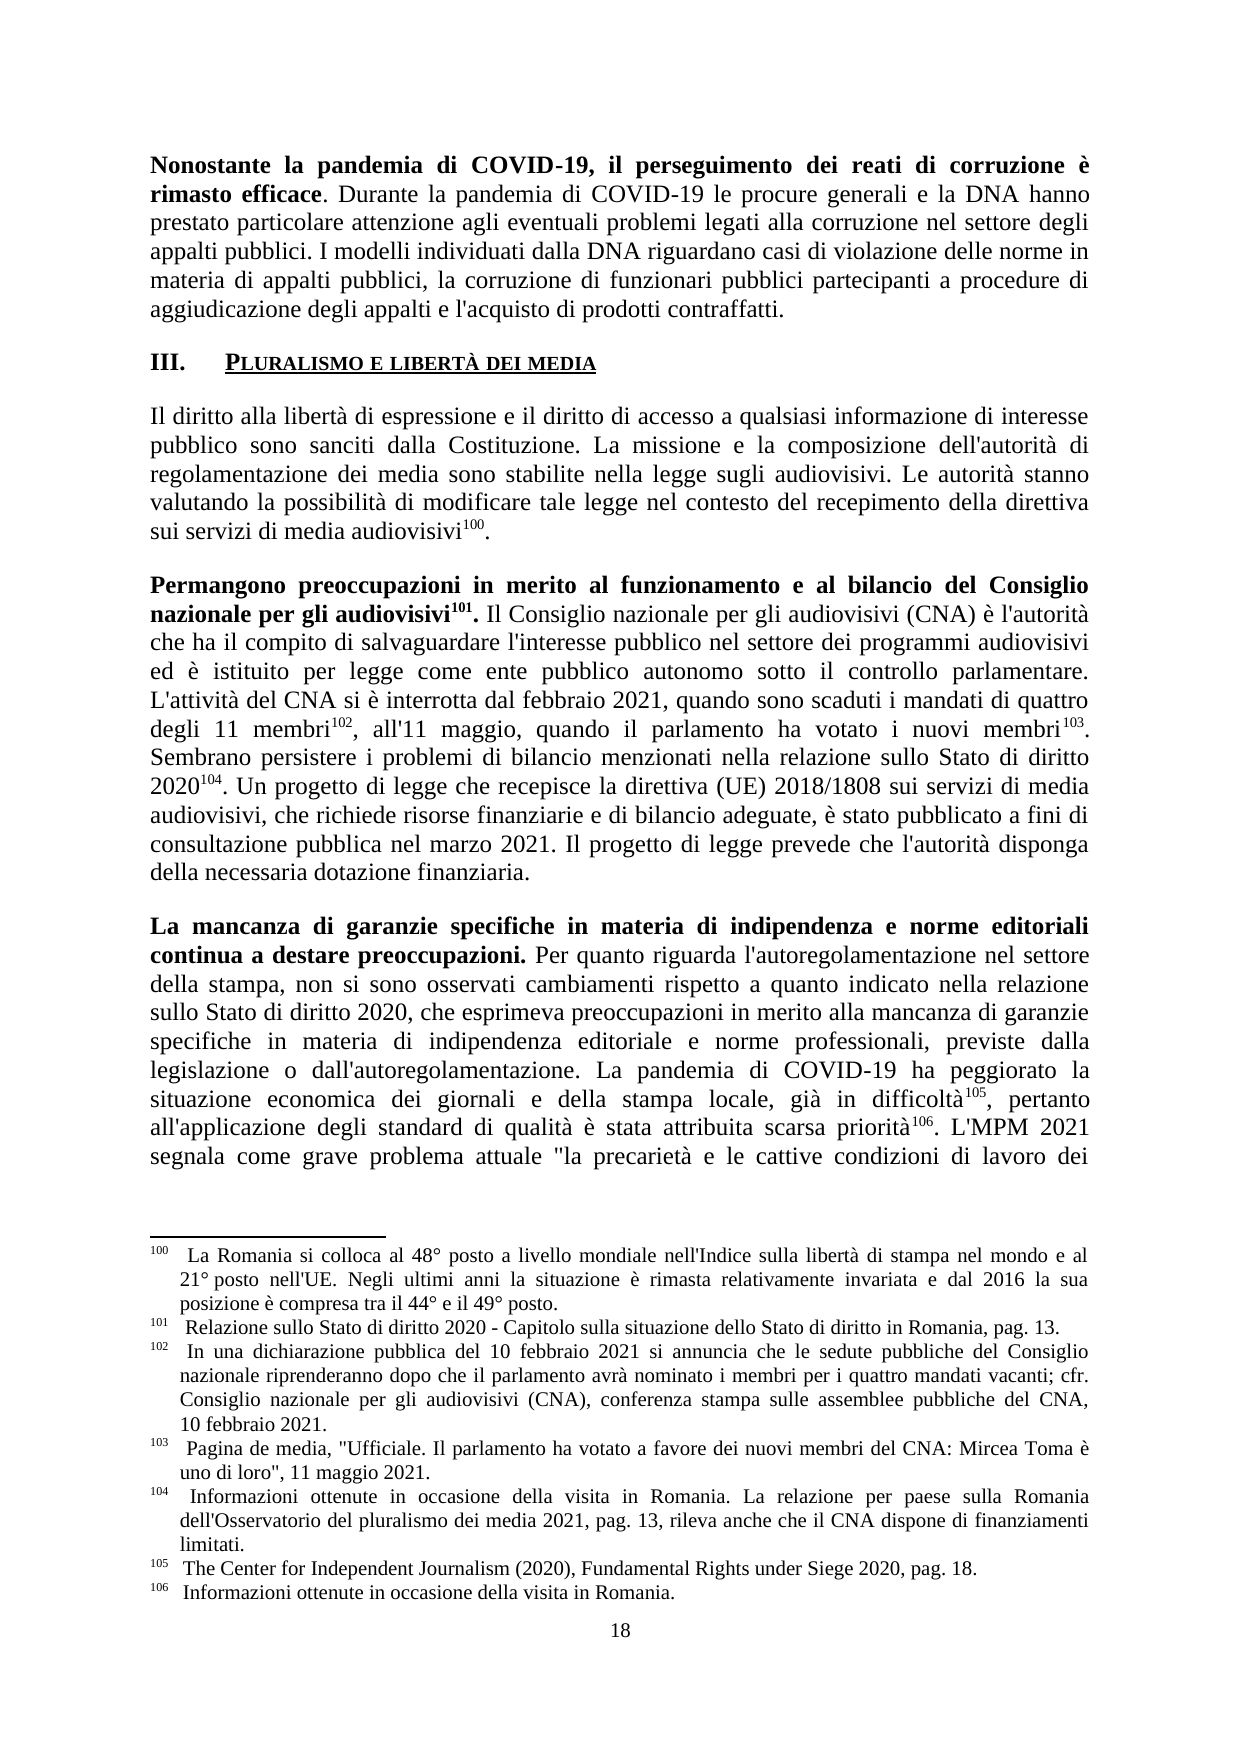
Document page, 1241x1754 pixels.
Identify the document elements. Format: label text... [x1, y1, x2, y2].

text Il diritto alla libertà di espressione e il diritto di accesso a qualsiasi informazione di interesse pubblico sono sanciti dalla Costituzione. La missione e la composizione dell'autorità di regolamentazione dei media sono stabilite nella legge sugli audiovisivi. Le autorità stanno valutando la possibilità di modificare tale legge nel contesto del recepimento della direttiva sui servizi di media audiovisivi. [150, 401, 1090, 545]
text Permangono preoccupazioni in merito al funzionamento e al bilancio del Consiglio nazionale per gli audiovisivi. Il Consiglio nazionale per gli audiovisivi (CNA) è l'autorità che ha il compito di salvaguardare l'interesse pubblico nel settore dei programmi audiovisivi ed è istituito per legge come ente pubblico autonomo sotto il controllo parlamentare. L'attività del CNA si è interrotta dal febbraio 2021, quando sono scaduti i mandati di quattro degli 11 membri, all'11 maggio, quando il parlamento ha votato i nuovi membri. Sembrano persistere i problemi di bilancio menzionati nella relazione sullo Stato di diritto 2020. Un progetto di legge che recepisce la direttiva (UE) 2018/1808 sui servizi di media audiovisivi, che richiede risorse finanziarie e di bilancio adeguate, è stato pubblicato a fini di consultazione pubblica nel marzo 2021. Il progetto di legge prevede che l'autorità disponga della necessaria dotazione finanziaria. [150, 570, 1090, 886]
text La mancanza di garanzie specifiche in materia di indipendenza e norme editoriali continua a destare preoccupazioni. Per quanto riguarda l'autoregolamentazione nel settore della stampa, non si sono osservati cambiamenti rispetto a quanto indicato nella relazione sullo Stato di diritto 2020, che esprimeva preoccupazioni in merito alla mancanza di garanzie specifiche in materia di indipendenza editoriale e norme professionali, previste dalla legislazione o dall'autoregolamentazione. La pandemia di COVID-19 ha peggiorato la situazione economica dei giornali e della stampa locale, già in difficoltà, pertanto all'applicazione degli standard di qualità è stata attribuita scarsa priorità. L'MPM 2021 segnala come grave problema attuale "la precarietà e le cattive condizioni di lavoro dei giornalisti" e considera ad altissimo rischio l'influenza commerciale e della proprietà sui contenuti editoriali. [150, 911, 1090, 1170]
text Nonostante la pandemia di COVID-19, il perseguimento dei reati di corruzione è rimasto efficace. Durante la pandemia di COVID-19 le procure generali e la DNA hanno prestato particolare attenzione agli eventuali problemi legati alla corruzione nel settore degli appalti pubblici. I modelli individuati dalla DNA riguardano casi di violazione delle norme in materia di appalti pubblici, la corruzione di funzionari pubblici partecipanti a procedure di aggiudicazione degli appalti e l'acquisto di prodotti contraffatti. [150, 150, 1090, 322]
subtitle Pluralismo e libertà dei media [150, 347, 1090, 376]
